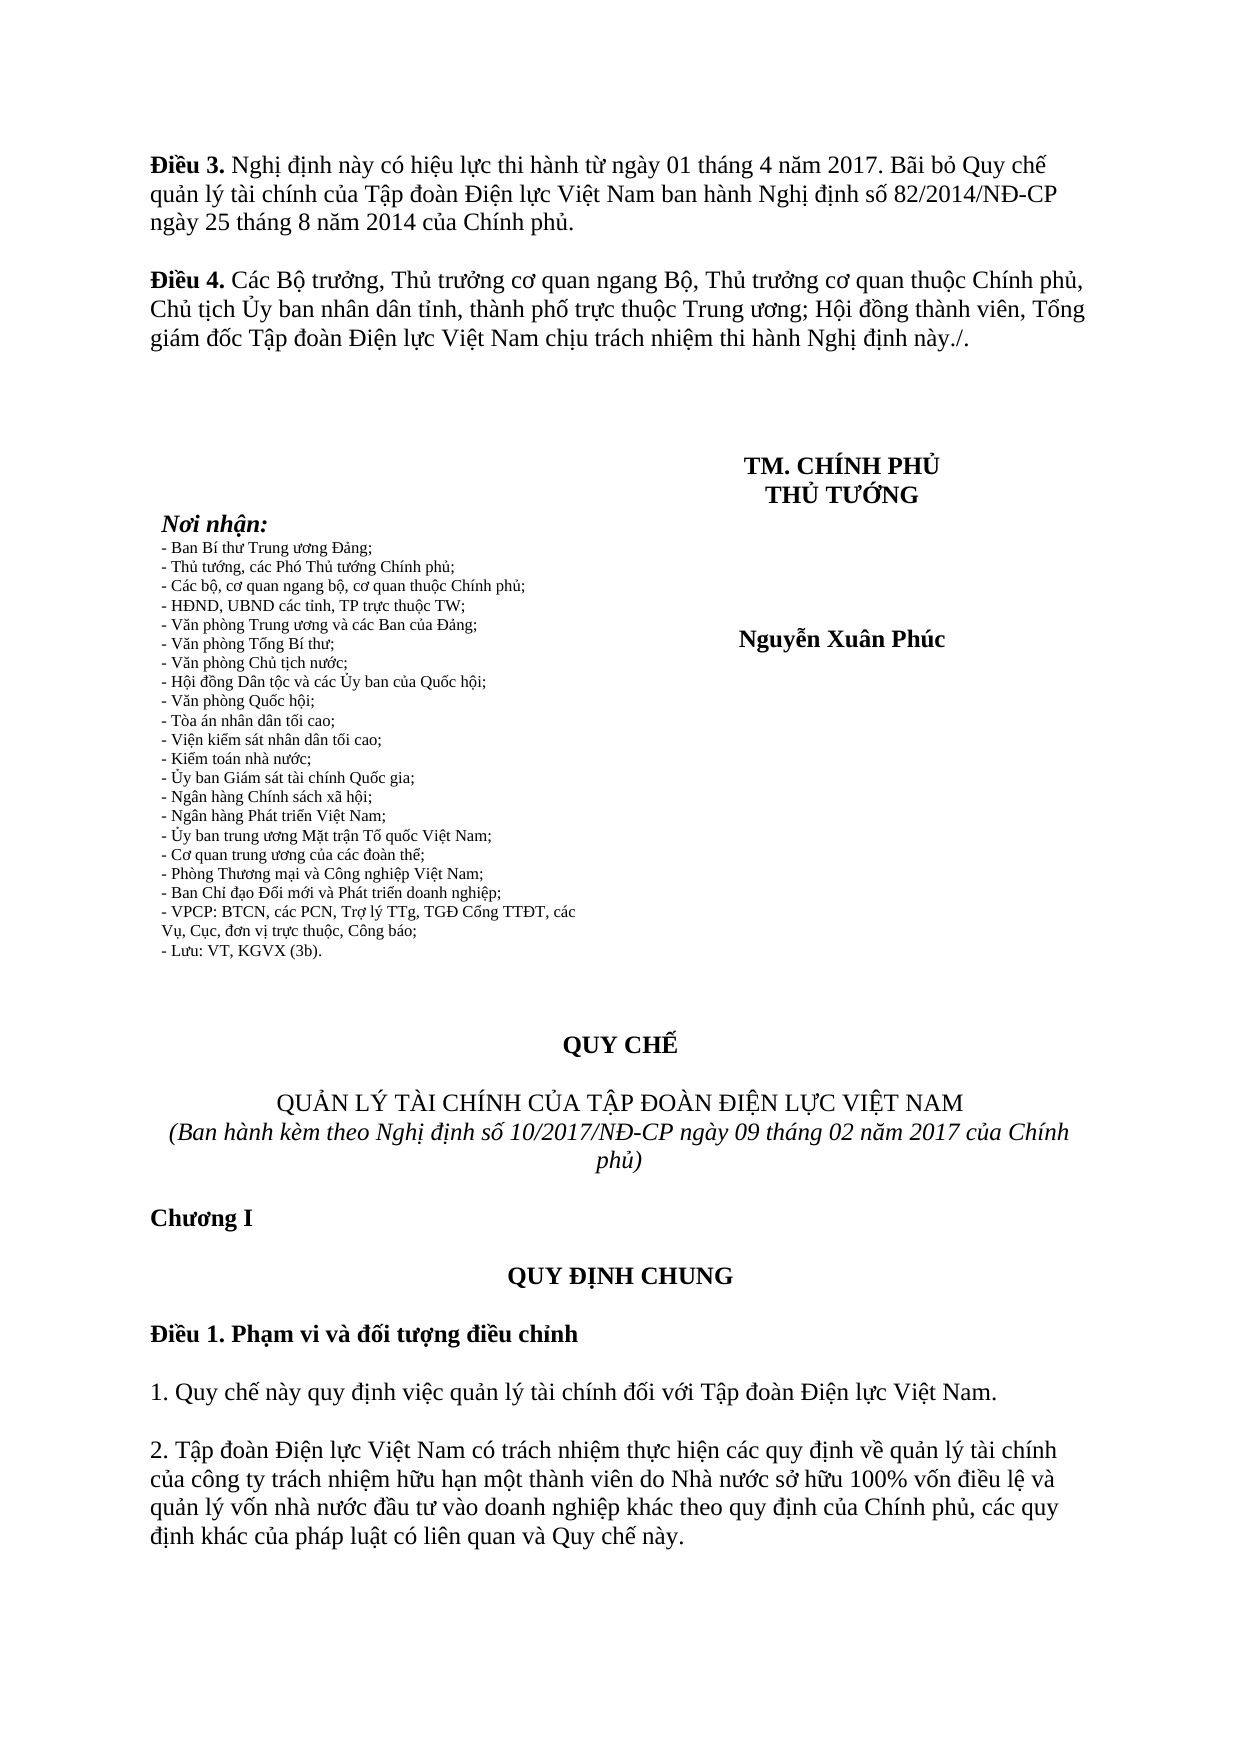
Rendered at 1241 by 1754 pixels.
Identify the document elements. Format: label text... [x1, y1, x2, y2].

text Điều 1. Phạm vi và đối tượng điều chỉnh [150, 1319, 1090, 1348]
table_header TM. CHÍNH PHỦ THỦ TƯỚNG Nguyễn Xuân Phúc [611, 439, 1072, 959]
text 1. Quy chế này quy định việc quản lý tài chính đối với Tập đoàn Điện lực Việt Nam. [150, 1377, 1090, 1406]
text Điều 3. Nghị định này có hiệu lực thi hành từ ngày 01 tháng 4 năm 2017. Bãi bỏ Quy chế quản lý tài chính của Tập đoàn Điện lực Việt Nam ban hành Nghị định số 82/2014/NĐ-CP ngày 25 tháng 8 năm 2014 của Chính phủ. [150, 150, 1090, 236]
text QUY CHẾ [150, 1030, 1090, 1059]
text QUẢN LÝ TÀI CHÍNH CỦA TẬP ĐOÀN ĐIỆN LỰC VIỆT NAM (Ban hành kèm theo Nghị định số 10/2017/NĐ-CP ngày 09 tháng 02 năm 2017 của Chính phủ) [150, 1088, 1090, 1174]
text 2. Tập đoàn Điện lực Việt Nam có trách nhiệm thực hiện các quy định về quản lý tài chính của công ty trách nhiệm hữu hạn một thành viên do Nhà nước sở hữu 100% vốn điều lệ và quản lý vốn nhà nước đầu tư vào doanh nghiệp khác theo quy định của Chính phủ, các quy định khác của pháp luật có liên quan và Quy chế này. [150, 1435, 1090, 1550]
text QUY ĐỊNH CHUNG [150, 1261, 1090, 1290]
text Điều 4. Các Bộ trưởng, Thủ trưởng cơ quan ngang Bộ, Thủ trưởng cơ quan thuộc Chính phủ, Chủ tịch Ủy ban nhân dân tỉnh, thành phố trực thuộc Trung ương; Hội đồng thành viên, Tổng giám đốc Tập đoàn Điện lực Việt Nam chịu trách nhiệm thi hành Nghị định này./. [150, 265, 1090, 352]
table_header Nơi nhận: - Ban Bí thư Trung ương Đảng; - Thủ tướng, các Phó Thủ tướng Chính phủ; - Các bộ, cơ quan ngang bộ, cơ quan thuộc Chính phủ; - HĐND, UBND các tỉnh, TP trực thuộc TW; - Văn phòng Trung ương và các Ban của Đảng; - Văn phòng Tổng Bí thư; - Văn phòng Chủ tịch nước; - Hội đồng Dân tộc và các Ủy ban của Quốc hội; - Văn phòng Quốc hội; - Tòa án nhân dân tối cao; - Viện kiểm sát nhân dân tối cao; - Kiểm toán nhà nước; - Ủy ban Giám sát tài chính Quốc gia; - Ngân hàng Chính sách xã hội; - Ngân hàng Phát triển Việt Nam; - Ủy ban trung ương Mặt trận Tổ quốc Việt Nam; - Cơ quan trung ương của các đoàn thể; - Phòng Thương mại và Công nghiệp Việt Nam; - Ban Chỉ đạo Đổi mới và Phát triển doanh nghiệp; - VPCP: BTCN, các PCN, Trợ lý TTg, TGĐ Cổng TTĐT, các Vụ, Cục, đơn vị trực thuộc, Công báo; - Lưu: VT, KGVX (3b). [150, 439, 611, 959]
text Chương I [150, 1203, 1090, 1232]
